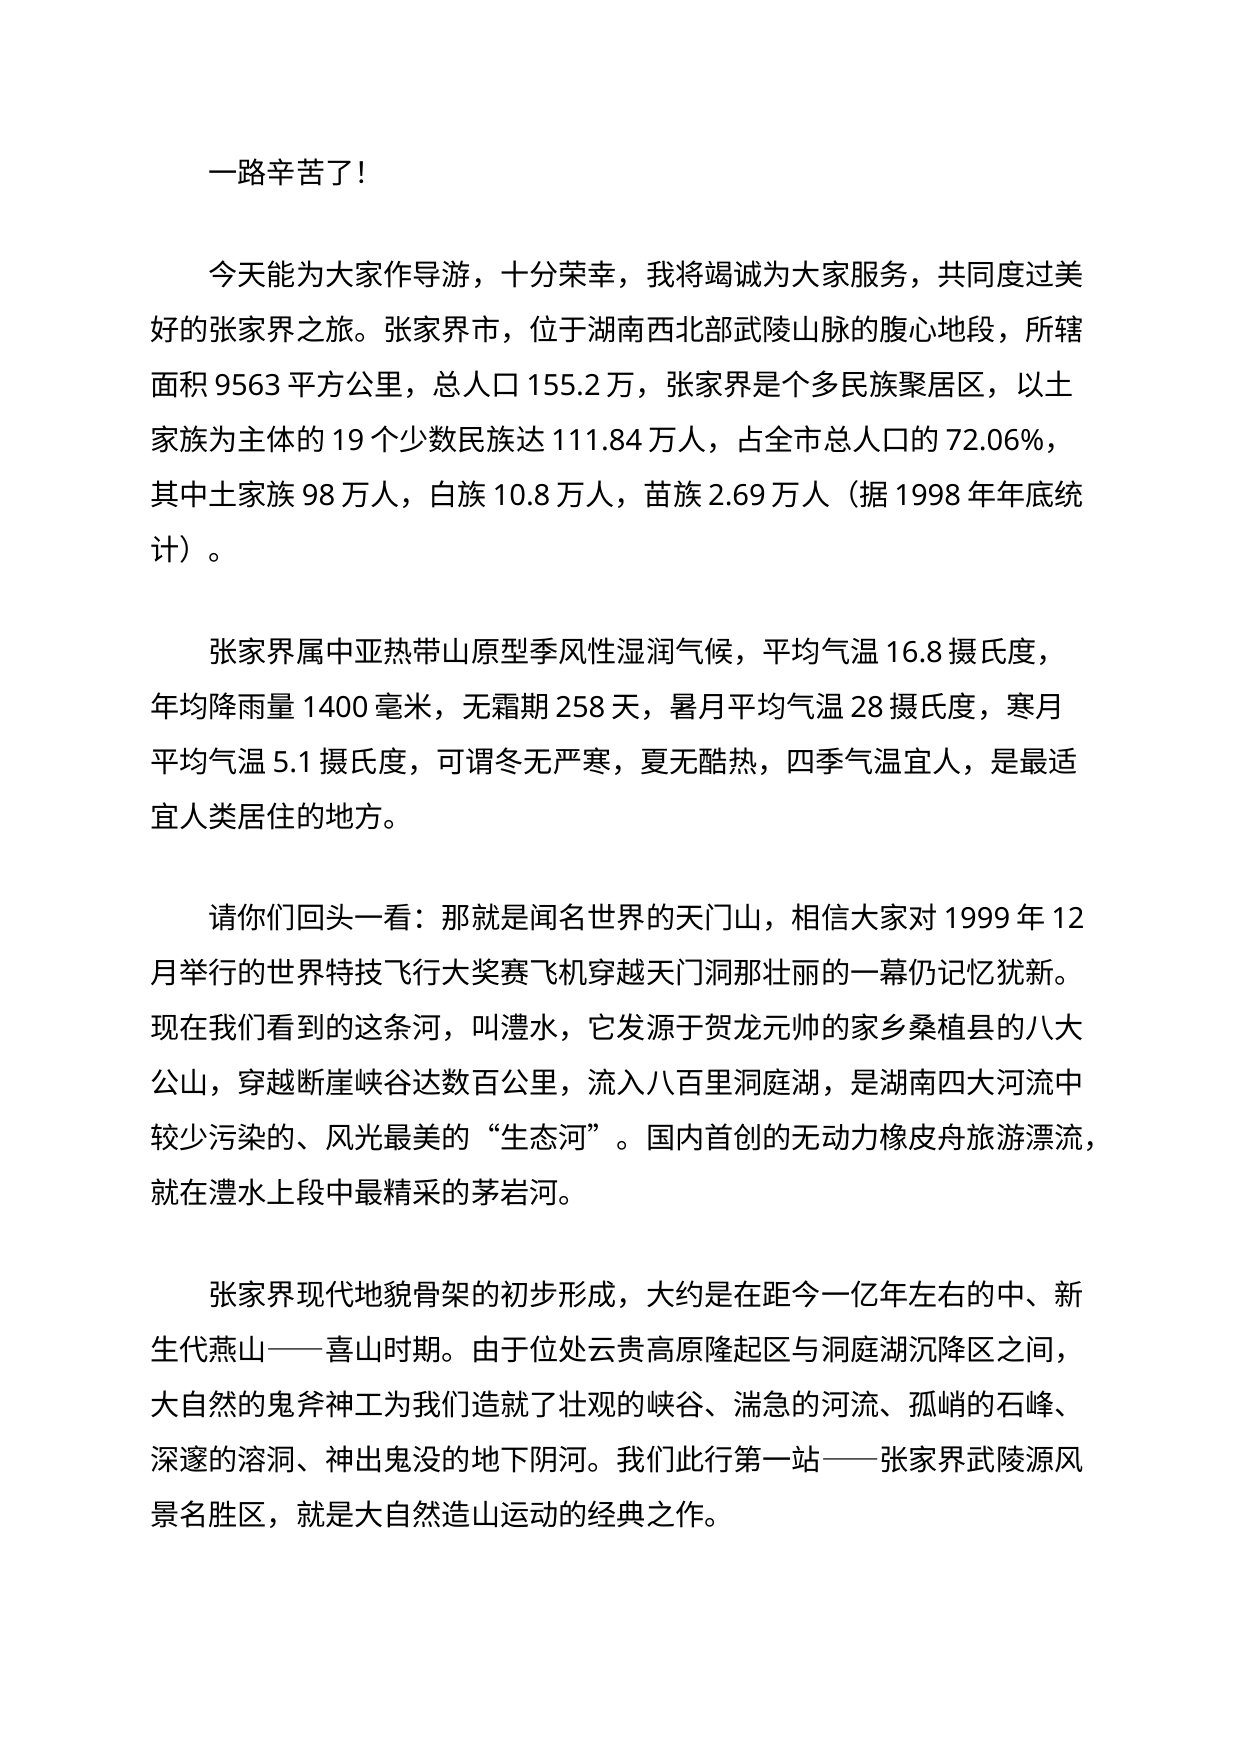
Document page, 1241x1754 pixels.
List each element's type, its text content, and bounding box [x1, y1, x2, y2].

text 请你们回头一看：那就是闻名世界的天门山，相信大家对1999年12月举行的世界特技飞行大奖赛飞机穿越天门洞那壮丽的一幕仍记忆犹新。现在我们看到的这条河，叫澧水，它发源于贺龙元帅的家乡桑植县的八大公山，穿越断崖峡谷达数百公里，流入八百里洞庭湖，是湖南四大河流中较少污染的、风光最美的“生态河”。国内首创的无动力橡皮舟旅游漂流，就在澧水上段中最精采的茅岩河。 [150, 895, 1090, 1212]
text 今天能为大家作导游，十分荣幸，我将竭诚为大家服务，共同度过美好的张家界之旅。张家界市，位于湖南西北部武陵山脉的腹心地段，所辖面积9563平方公里，总人口155.2万，张家界是个多民族聚居区，以土家族为主体的19个少数民族达111.84万人，占全市总人口的72.06%，其中土家族98万人，白族10.8万人，苗族2.69万人（据1998年年底统计）。 [150, 252, 1090, 569]
text 一路辛苦了！ [150, 150, 1090, 192]
text 张家界现代地貌骨架的初步形成，大约是在距今一亿年左右的中、新生代燕山——喜山时期。由于位处云贵高原隆起区与洞庭湖沉降区之间，大自然的鬼斧神工为我们造就了壮观的峡谷、湍急的河流、孤峭的石峰、深邃的溶洞、神出鬼没的地下阴河。我们此行第一站——张家界武陵源风景名胜区，就是大自然造山运动的经典之作。 [150, 1271, 1090, 1533]
text 张家界属中亚热带山原型季风性湿润气候，平均气温16.8摄氏度，年均降雨量1400毫米，无霜期258天，暑月平均气温28摄氏度，寒月平均气温5.1摄氏度，可谓冬无严寒，夏无酷热，四季气温宜人，是最适宜人类居住的地方。 [150, 628, 1090, 836]
